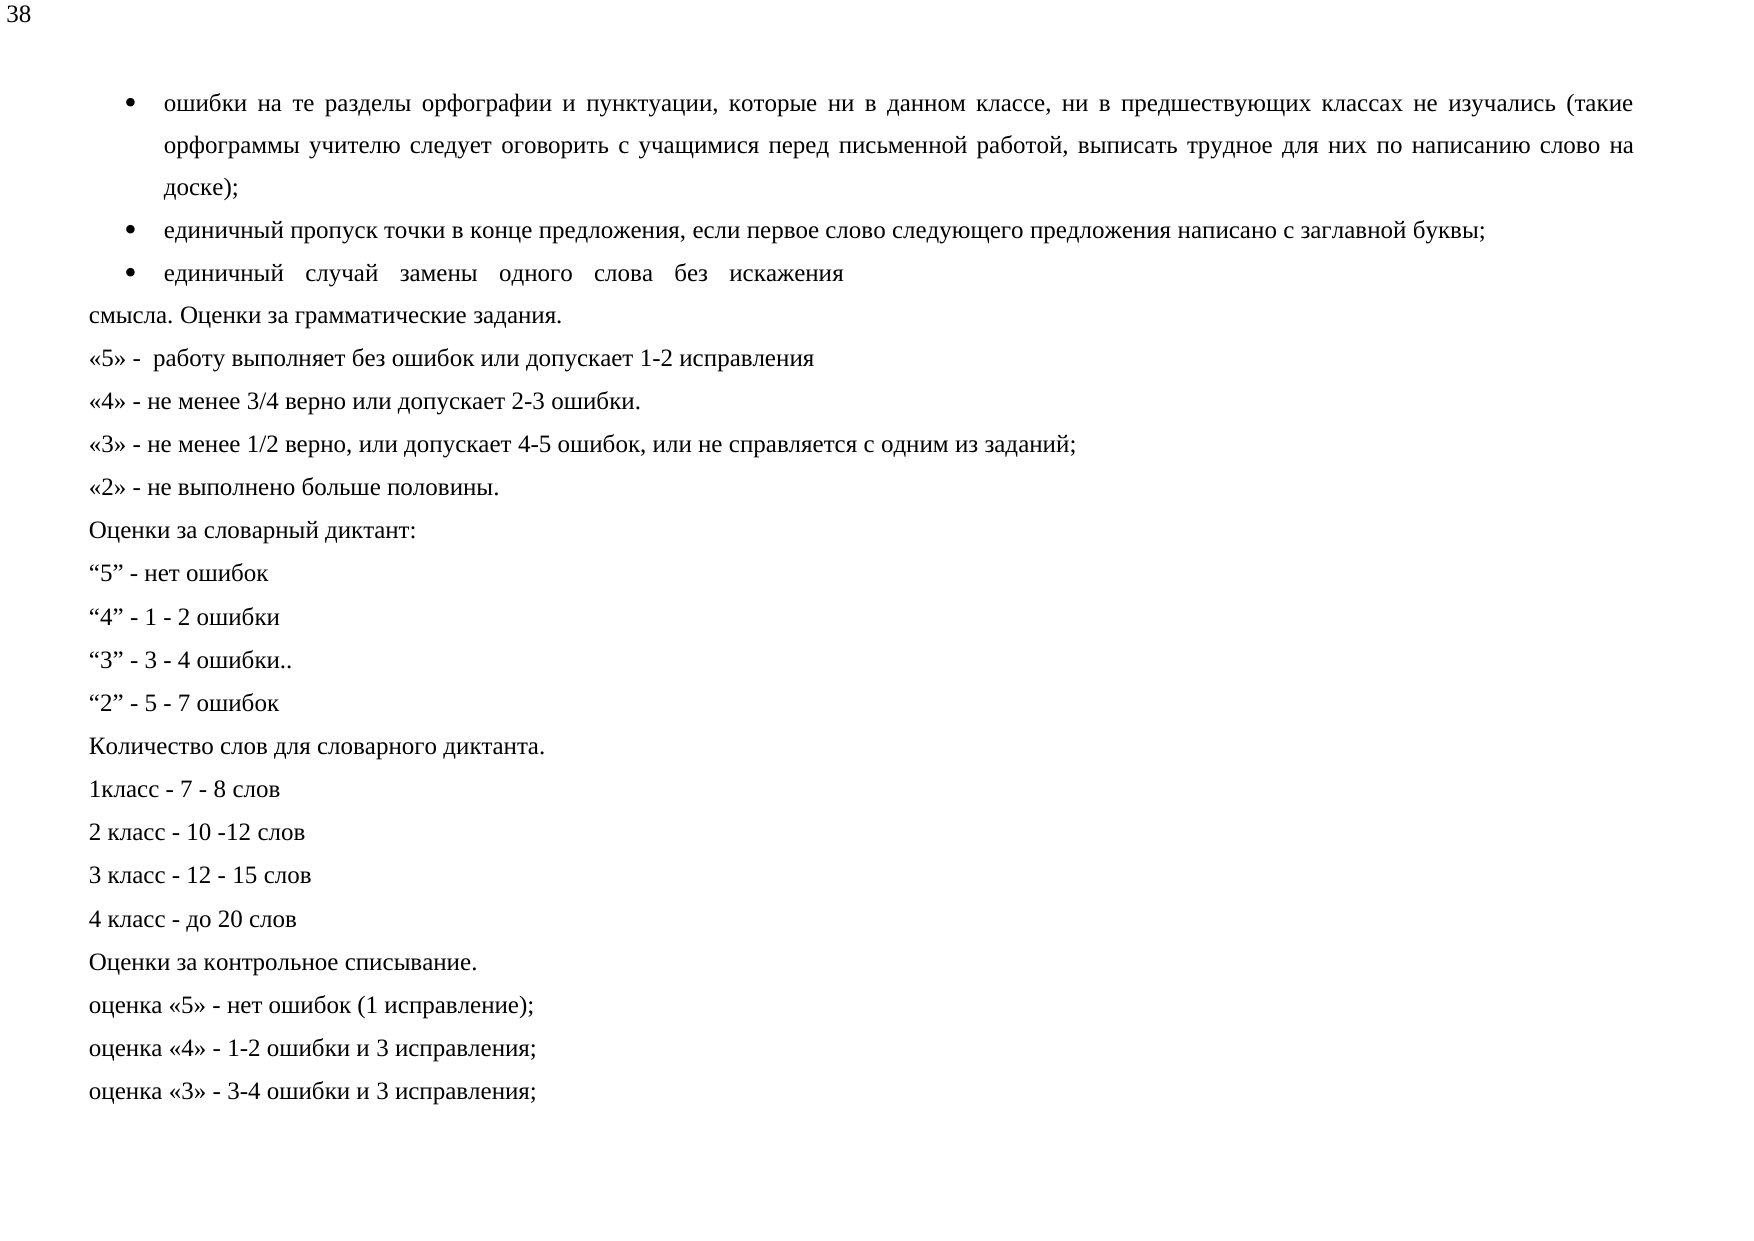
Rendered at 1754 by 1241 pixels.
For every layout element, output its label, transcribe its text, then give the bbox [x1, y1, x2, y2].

text «5» - работу выполняет без ошибок или допускает 1-2 исправления [89, 343, 1714, 372]
list единичный пропуск точки в конце предложения, если первое слово следующего предложения написано с заглавной буквы; [126, 215, 1714, 244]
text “2” - 5 - 7 ошибок [89, 688, 1714, 717]
text «4» - не менее 3/4 верно или допускает 2-3 ошибки. [89, 386, 1714, 415]
text оценка «3» - 3-4 ошибки и 3 исправления; [89, 1076, 1714, 1105]
text Оценки за контрольное списывание. оценка «5» - нет ошибок (1 исправление); оценка «4» - 1-2 ошибки и 3 исправления; [89, 947, 537, 1062]
text «3» - не менее 1/2 верно, или допускает 4-5 ошибок, или не справляется с одним из заданий; [89, 429, 1714, 458]
list класс - до 20 слов [89, 904, 1714, 932]
list класс - 12 - 15 слов [89, 860, 1714, 889]
list единичный случай замены одного слова без искажения смысла. Оценки за грамматические задания. [89, 258, 844, 329]
list ошибки на те разделы орфографии и пунктуации, которые ни в данном классе, ни в предшествующих классах не изучались (такие орфограммы учителю следует оговорить с учащимися перед письменной работой, выписать трудное для них по написанию слово на доске); [126, 88, 1636, 201]
text “5” - нет ошибок “4” - 1 - 2 ошибки [89, 558, 301, 630]
list класс - 10 -12 слов [89, 817, 1714, 846]
text «2» - не выполнено больше половины. Оценки за словарный диктант: [89, 472, 501, 544]
text Количество слов для словарного диктанта. 1класс - 7 - 8 слов [89, 731, 547, 803]
text “3” - 3 - 4 ошибки.. [89, 645, 1714, 673]
